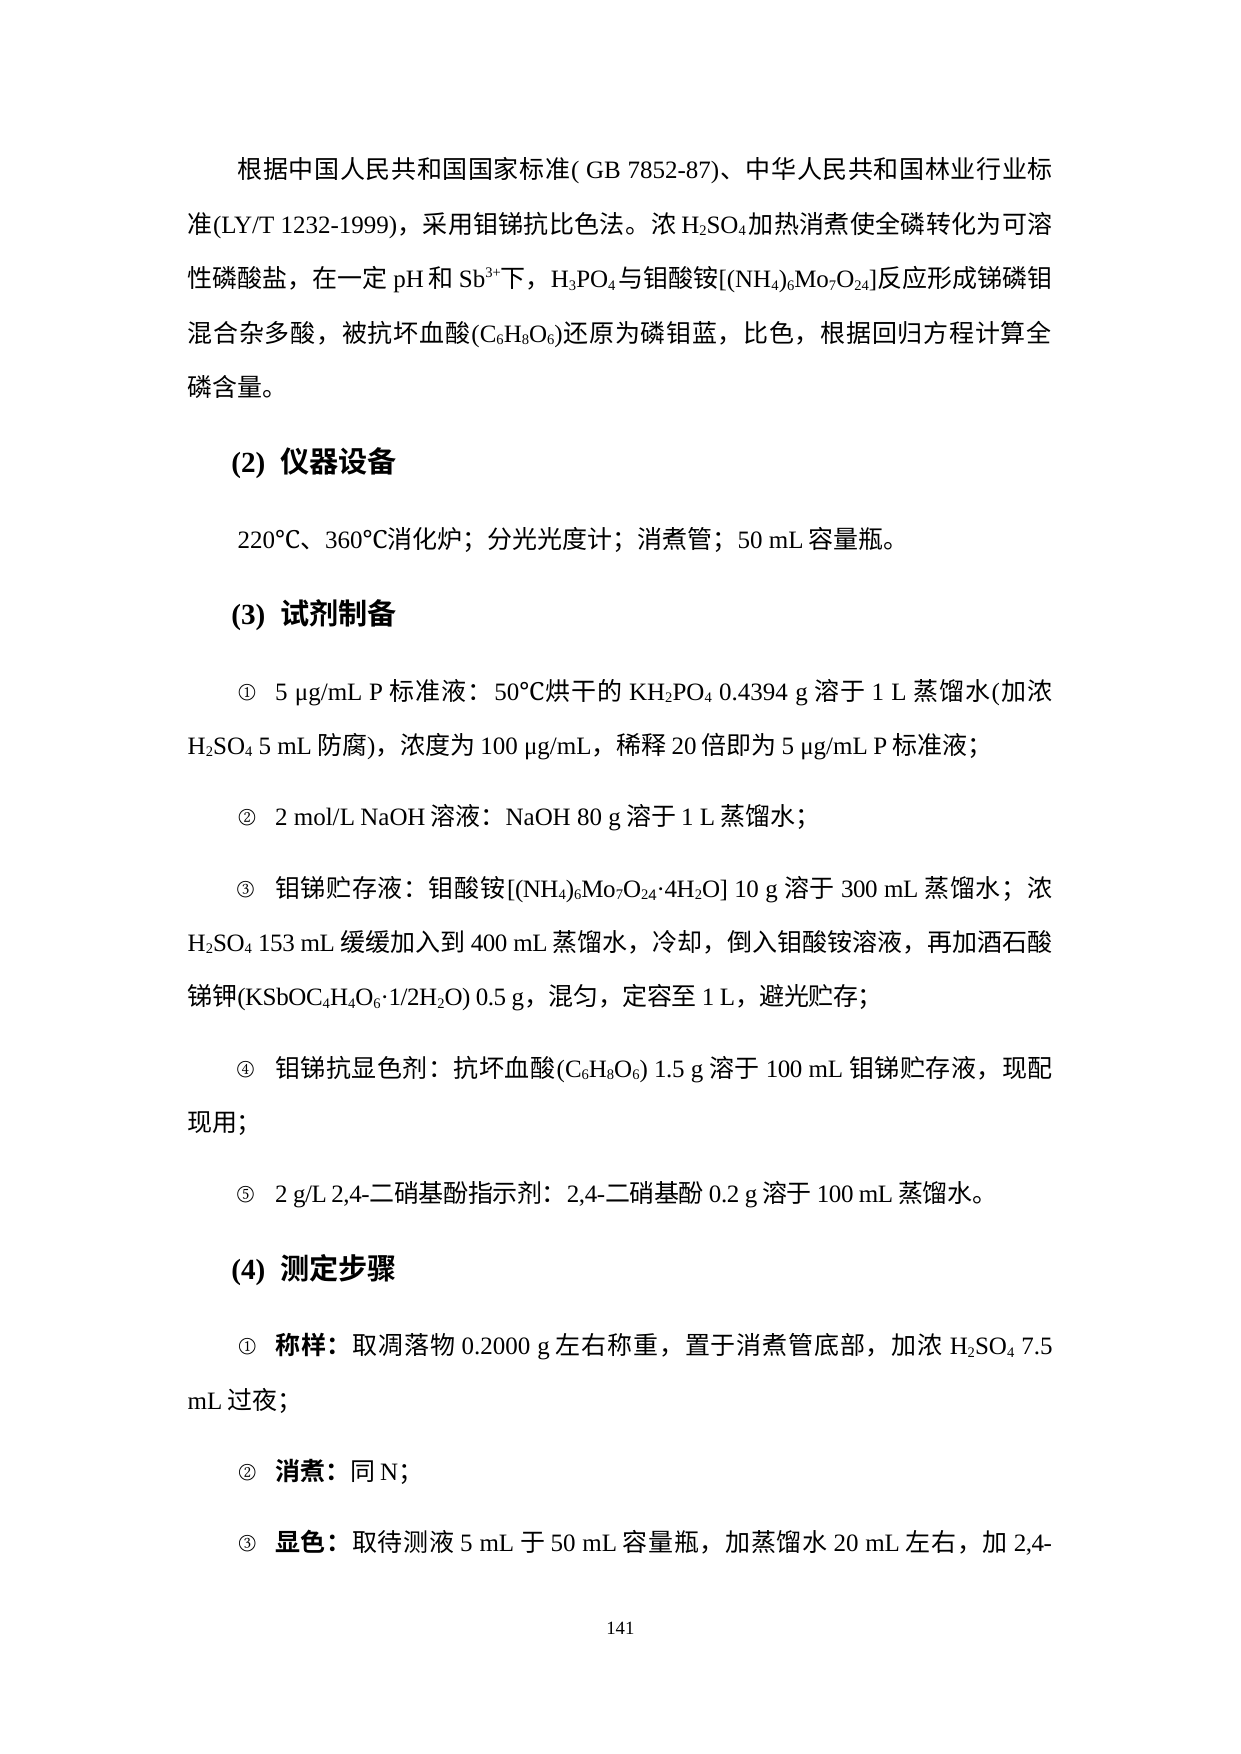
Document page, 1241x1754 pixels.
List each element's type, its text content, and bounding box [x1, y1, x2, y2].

list 称样：取凋落物0.2000 g左右称重，置于消煮管底部，加浓H2SO4 7.5 mL过夜； [187, 1326, 1053, 1416]
text 220℃、360℃消化炉；分光光度计；消煮管；50 mL容量瓶。 [187, 519, 1053, 556]
text 根据中国人民共和国国家标准( GB 7852-87)、中华人民共和国林业行业标准(LY/T 1232-1999)，采用钼锑抗比色法。浓H2SO4加热消煮使全磷转化为可溶性磷酸盐，在一定pH和Sb3+下，H3PO4与钼酸铵[(NH4)6Mo7O24]反应形成锑磷钼混合杂多酸，被抗坏血酸(C6H8O6)还原为磷钼蓝，比色，根据回归方程计算全磷含量。 [187, 150, 1053, 404]
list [187, 1523, 1053, 1559]
text (2) 仪器设备 [187, 439, 1053, 481]
list 钼锑抗显色剂：抗坏血酸(C6H8O6) 1.5 g溶于100 mL钼锑贮存液，现配现用； [187, 1048, 1053, 1139]
text (4) 测定步骤 [187, 1245, 1053, 1288]
list 2 g/L 2,4-二硝基酚指示剂：2,4-二硝基酚0.2 g溶于100 mL蒸馏水。 [187, 1174, 1053, 1210]
text (3) 试剂制备 [187, 591, 1053, 633]
list 2 mol/L NaOH溶液：NaOH 80 g溶于1 L蒸馏水； [187, 797, 1053, 833]
list 5 μg/mL P标准液：50℃烘干的KH2PO4 0.4394 g溶于1 L蒸馏水(加浓H2SO4 5 mL防腐)，浓度为100 μg/mL，稀释20倍即为5 μg/mL P标准液； [187, 671, 1053, 762]
list 消煮：同N； [187, 1451, 1053, 1488]
list 钼锑贮存液：钼酸铵[(NH4)6Mo7O24·4H2O] 10 g溶于300 mL蒸馏水；浓H2SO4 153 mL缓缓加入到400 mL蒸馏水，冷却，倒入钼酸铵溶液，再加酒石酸锑钾(KSbOC4H4O6·1/2H2O) 0.5 g，混匀，定容至1 L，避光贮存； [187, 868, 1053, 1013]
